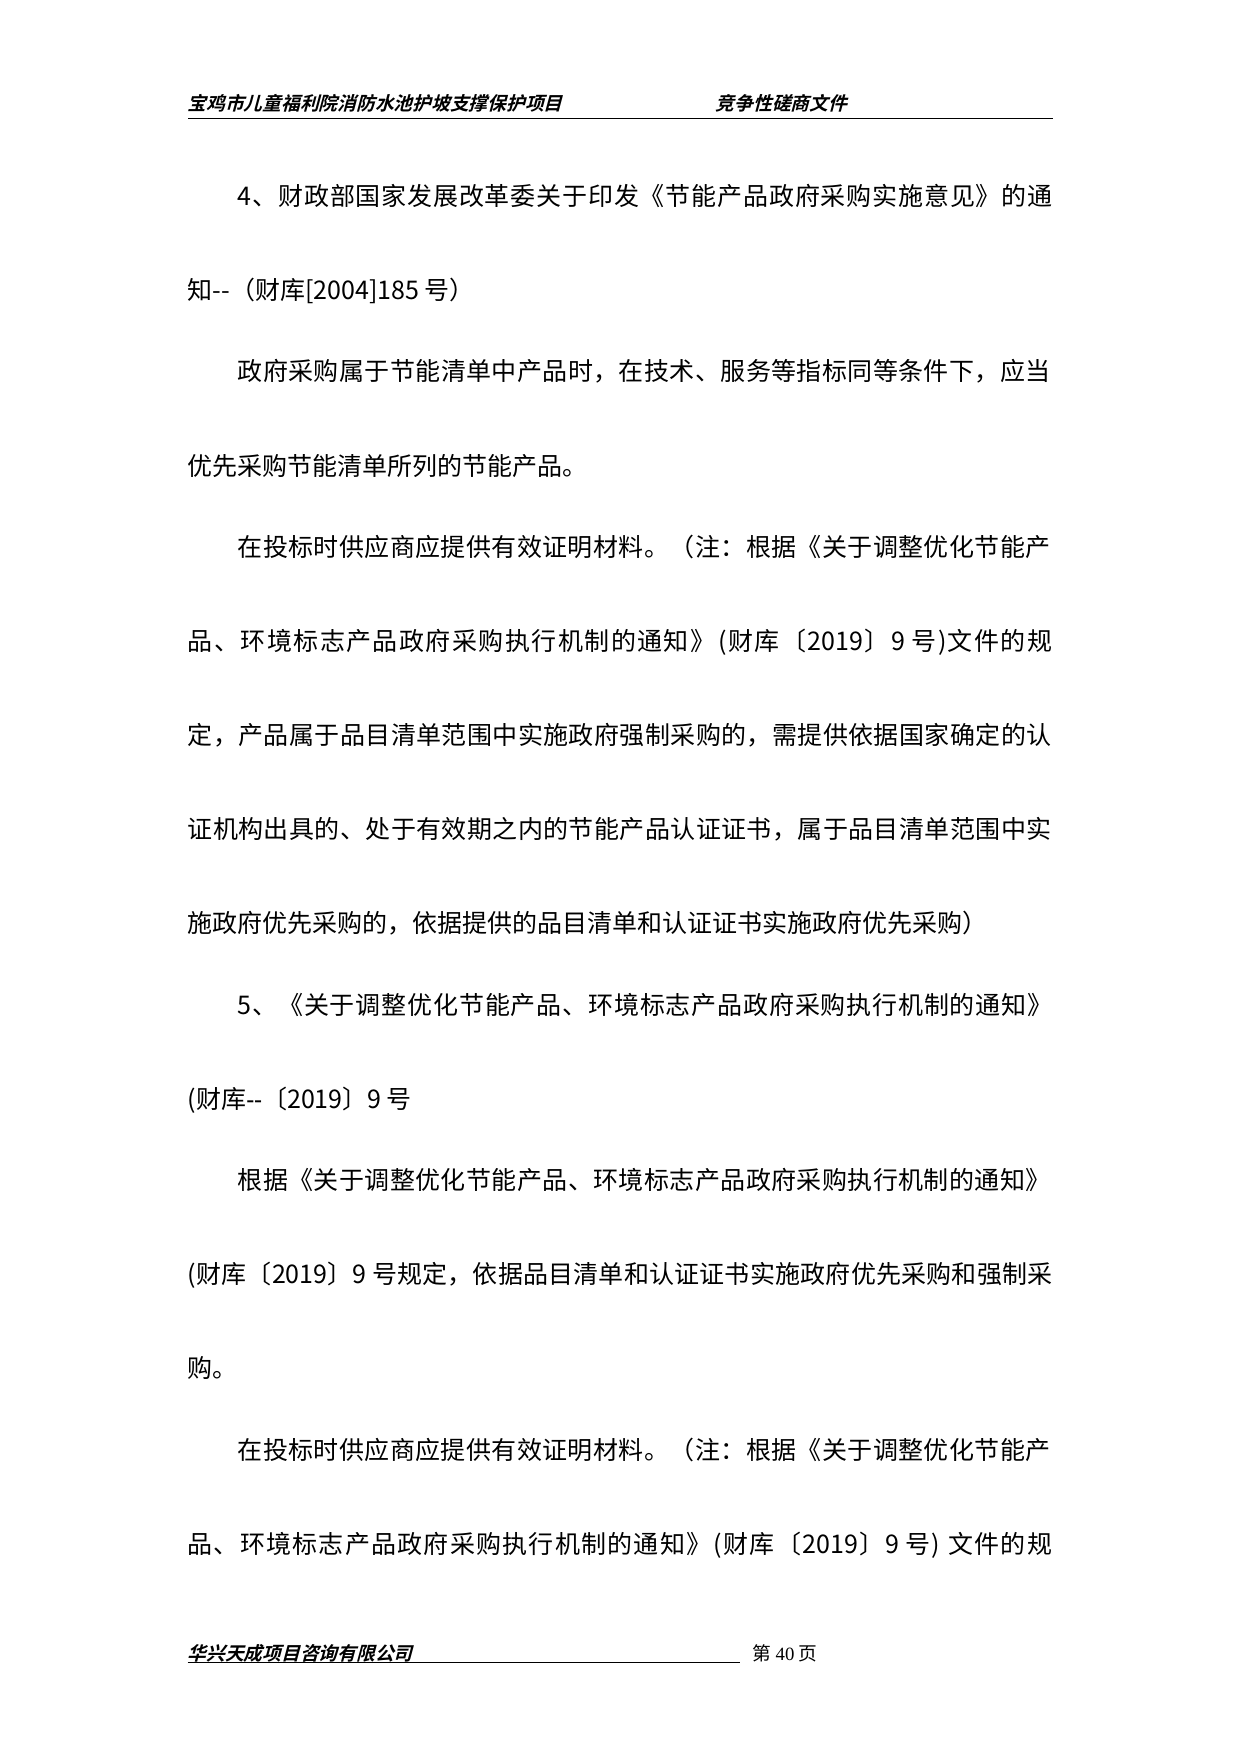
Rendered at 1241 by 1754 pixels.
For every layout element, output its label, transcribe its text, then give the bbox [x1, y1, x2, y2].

text 4、财政部国家发展改革委关于印发《节能产品政府采购实施意见》的通知--（财库[2004]185号） [187, 162, 1053, 321]
text 政府采购属于节能清单中产品时，在技术、服务等指标同等条件下，应当优先采购节能清单所列的节能产品。 [187, 337, 1053, 497]
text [187, 1416, 1053, 1575]
text 根据《关于调整优化节能产品、环境标志产品政府采购执行机制的通知》(财库〔2019〕9号规定，依据品目清单和认证证书实施政府优先采购和强制采购。 [187, 1146, 1053, 1399]
text 在投标时供应商应提供有效证明材料。（注：根据《关于调整优化节能产品、环境标志产品政府采购执行机制的通知》(财库〔2019〕9号)文件的规定，产品属于品目清单范围中实施政府强制采购的，需提供依据国家确定的认证机构出具的、处于有效期之内的节能产品认证证书，属于品目清单范围中实施政府优先采购的，依据提供的品目清单和认证证书实施政府优先采购） [187, 513, 1053, 954]
text 5、《关于调整优化节能产品、环境标志产品政府采购执行机制的通知》(财库--〔2019〕9号 [187, 971, 1053, 1130]
